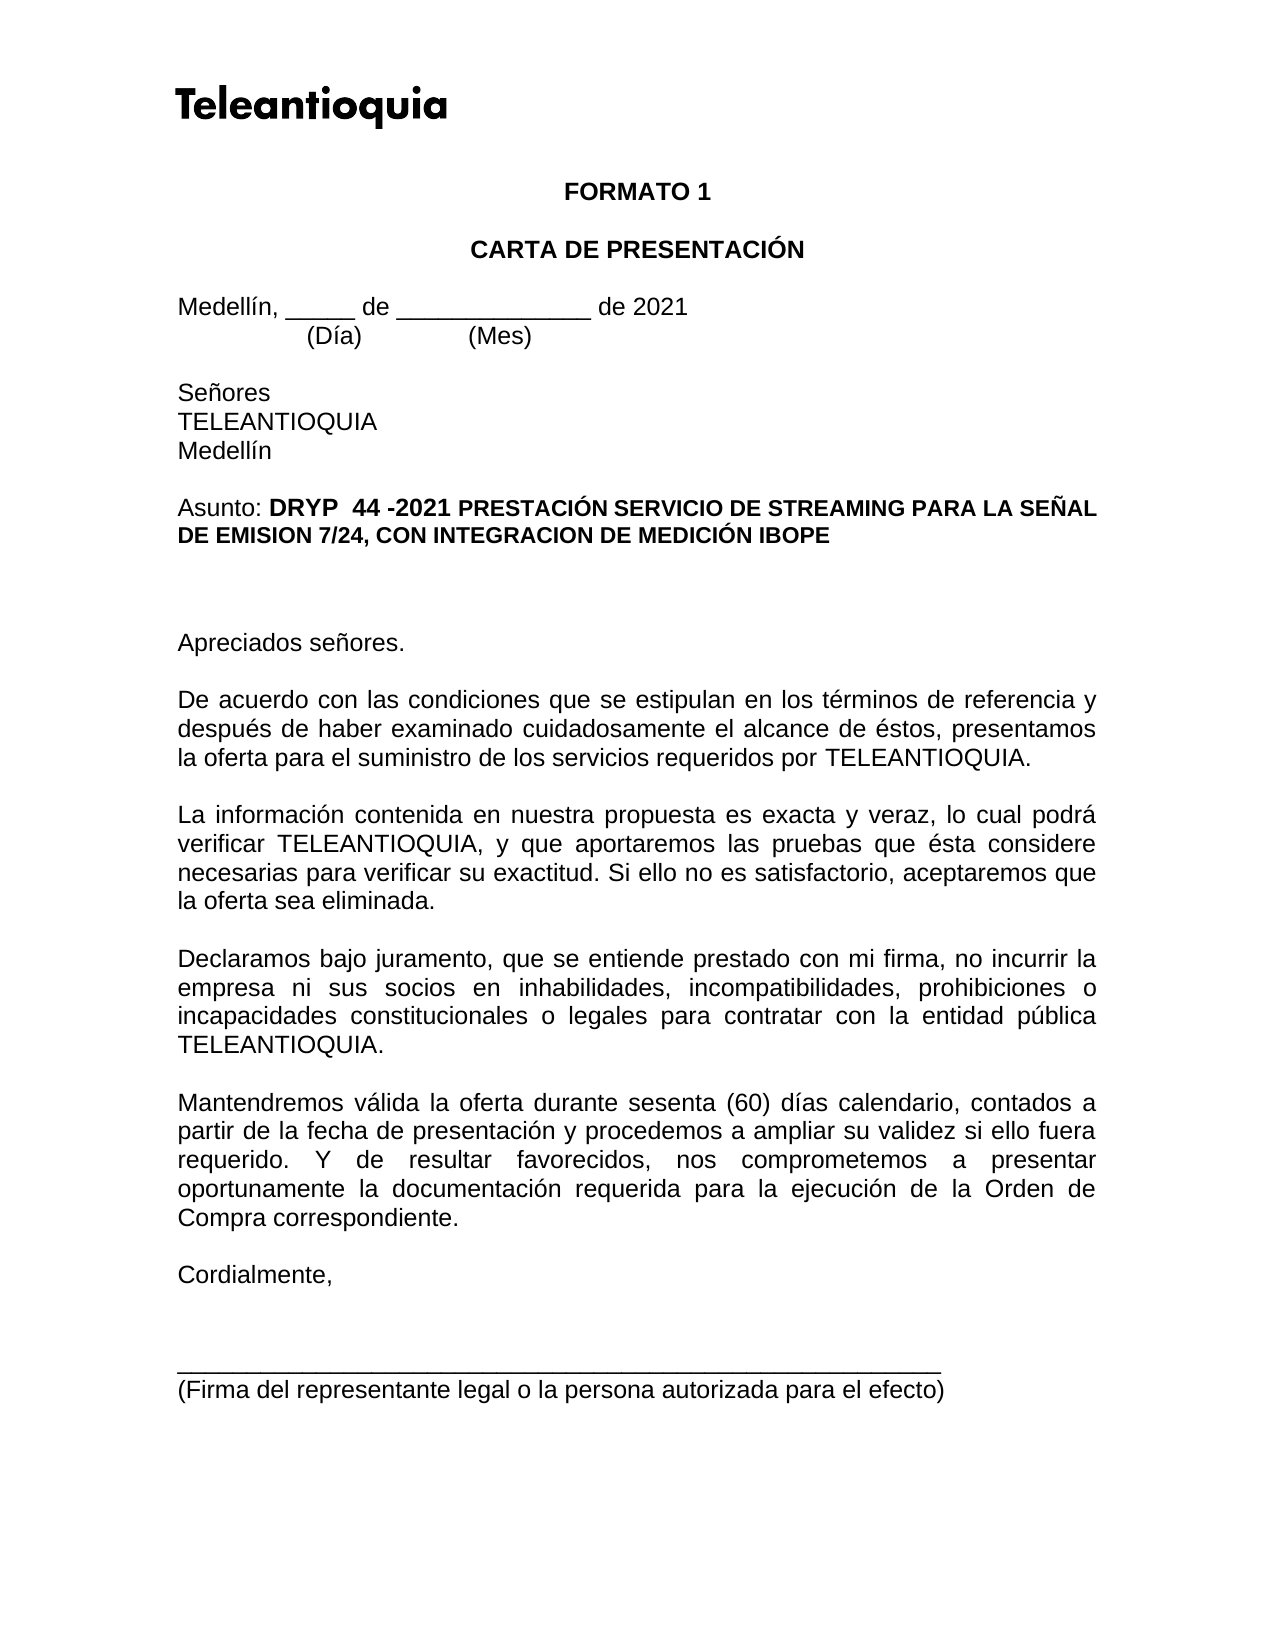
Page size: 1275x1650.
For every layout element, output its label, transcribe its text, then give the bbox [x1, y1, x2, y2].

text _______________________________________________________ [177, 1346, 1098, 1375]
text Medellín, _____ de ______________ de 2021 [177, 292, 1098, 321]
text Cordialmente, [177, 1260, 1098, 1289]
text Medellín [177, 436, 1098, 465]
text Apreciados señores. [177, 628, 1098, 656]
text TELEANTIOQUIA [177, 407, 1098, 436]
text (Firma del representante legal o la persona autorizada para el efecto) [177, 1375, 1098, 1404]
text CARTA DE PRESENTACIÓN [177, 235, 1098, 263]
text Mantendremos válida la oferta durante sesenta (60) días calendario, contados a partir de la fecha de presentación y procedemos a ampliar su validez si ello fuera requerido. Y de resultar favorecidos, nos comprometemos a presentar oportunamente la documentación requerida para la ejecución de la Orden de Compra correspondiente. [177, 1088, 1098, 1231]
text Declaramos bajo juramento, que se entiende prestado con mi firma, no incurrir la empresa ni sus socios en inhabilidades, incompatibilidades, prohibiciones o incapacidades constitucionales o legales para contratar con la entidad pública TELEANTIOQUIA. [177, 944, 1098, 1059]
text FORMATO 1 [177, 177, 1098, 206]
text De acuerdo con las condiciones que se estipulan en los términos de referencia y después de haber examinado cuidadosamente el alcance de éstos, presentamos la oferta para el suministro de los servicios requeridos por TELEANTIOQUIA. [177, 685, 1098, 771]
text La información contenida en nuestra propuesta es exacta y veraz, lo cual podrá verificar TELEANTIOQUIA, y que aportaremos las pruebas que ésta considere necesarias para verificar su exactitud. Si ello no es satisfactorio, aceptaremos que la oferta sea eliminada. [177, 800, 1098, 915]
picture [175, 85, 447, 129]
text Señores [177, 378, 1098, 407]
text (Día) (Mes) [177, 321, 1098, 350]
text Asunto: DRYP 44 -2021 PRESTACIÓN SERVICIO DE STREAMING PARA LA SEÑAL DE EMISION 7/24, CON INTEGRACION DE MEDICIÓN IBOPE [177, 493, 1098, 548]
